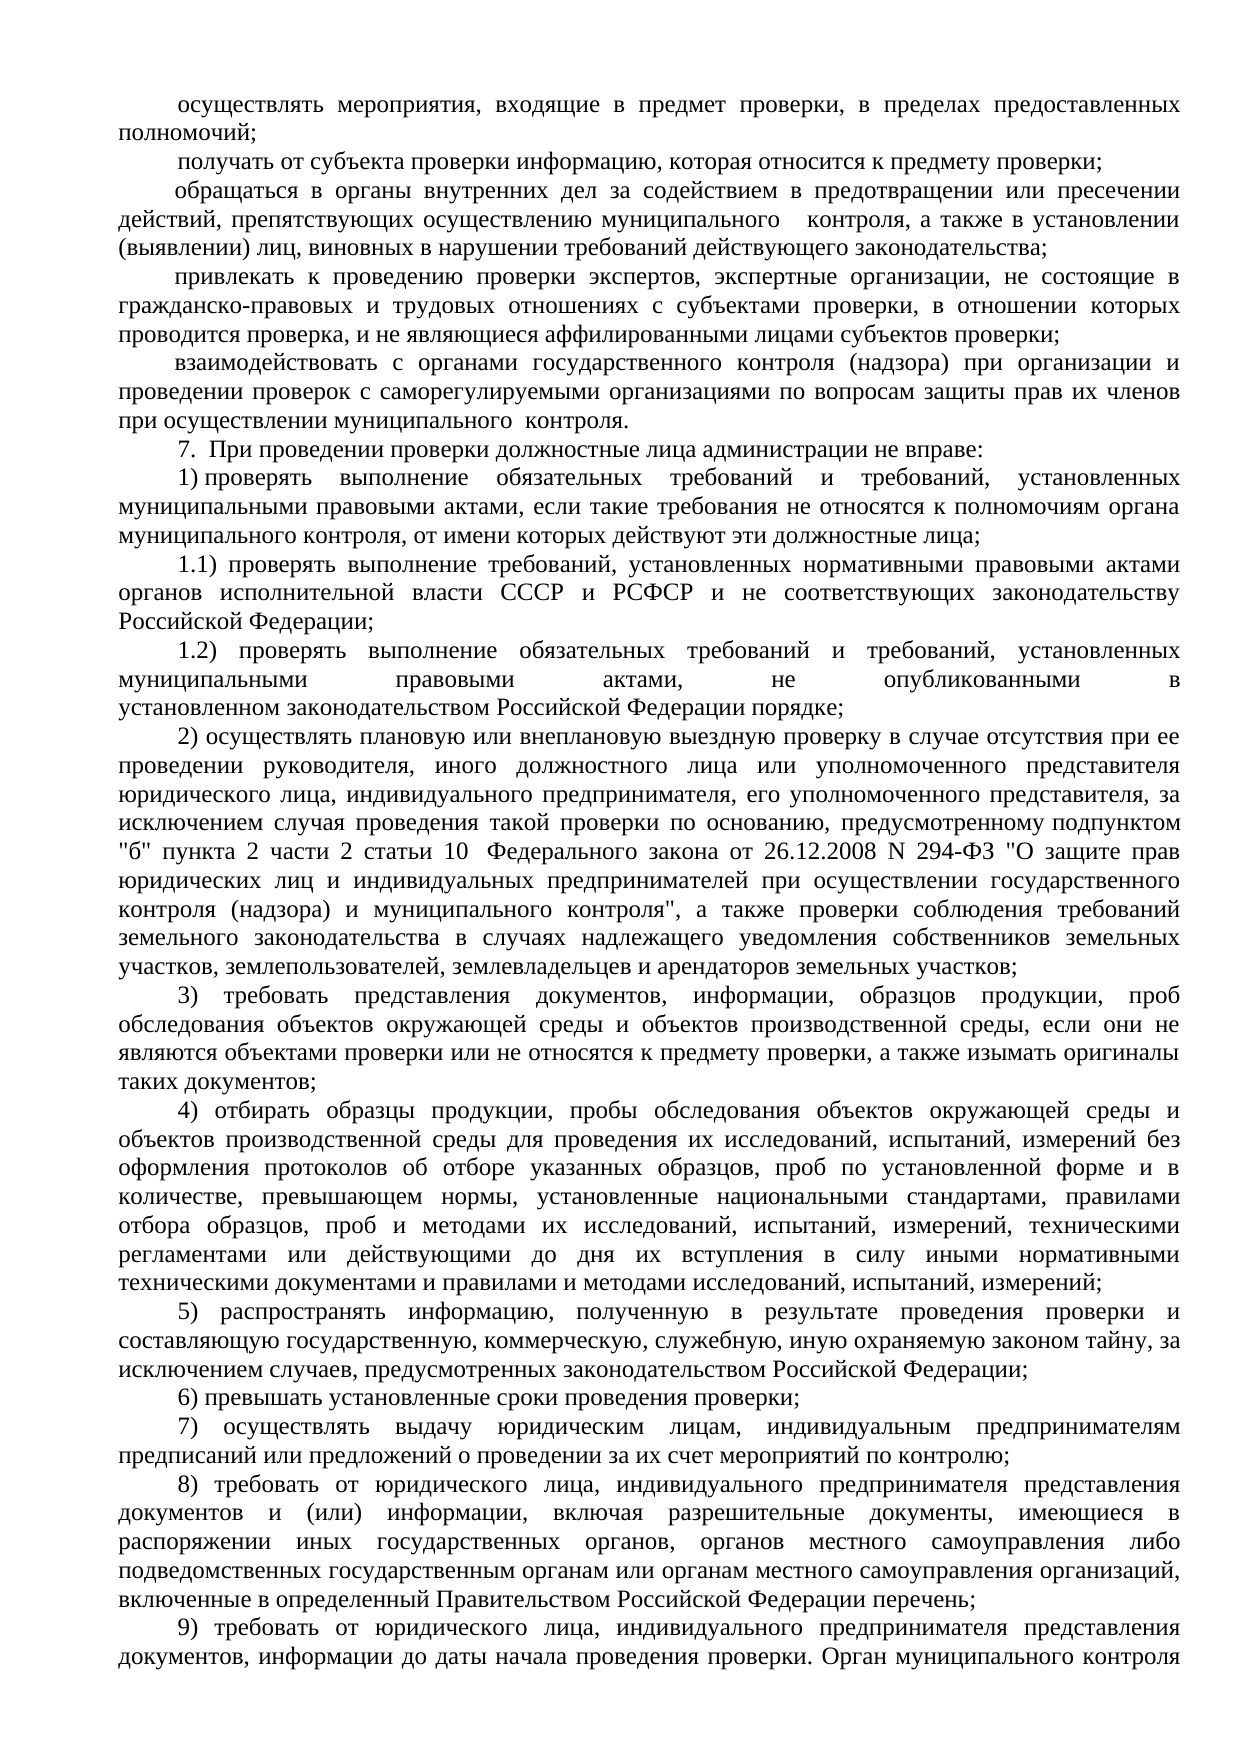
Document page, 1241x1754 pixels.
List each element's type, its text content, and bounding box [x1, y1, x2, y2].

text 2) осуществлять плановую или внеплановую выездную проверку в случае отсутствия при ее проведении руководителя, иного должностного лица или уполномоченного представителя юридического лица, индивидуального предпринимателя, его уполномоченного представителя, за исключением случая проведения такой проверки по основанию, предусмотренному подпунктом "б" пункта 2 части 2 статьи 10 Федерального закона от 26.12.2008 N 294-ФЗ "О защите прав юридических лиц и индивидуальных предпринимателей при осуществлении государственного контроля (надзора) и муниципального контроля", а также проверки соблюдения требований земельного законодательства в случаях надлежащего уведомления собственников земельных участков, землепользователей, землевладельцев и арендаторов земельных участков; [118, 721, 1181, 980]
text обращаться в органы внутренних дел за содействием в предотвращении или пресечении действий, препятствующих осуществлению муниципального контроля, а также в установлении (выявлении) лиц, виновных в нарушении требований действующего законодательства; [118, 175, 1181, 261]
text привлекать к проведению проверки экспертов, экспертные организации, не состоящие в гражданско-правовых и трудовых отношениях с субъектами проверки, в отношении которых проводится проверка, и не являющиеся аффилированными лицами субъектов проверки; [118, 261, 1181, 347]
text 4) отбирать образцы продукции, пробы обследования объектов окружающей среды и объектов производственной среды для проведения их исследований, испытаний, измерений без оформления протоколов об отборе указанных образцов, проб по установленной форме и в количестве, превышающем нормы, установленные национальными стандартами, правилами отбора образцов, проб и методами их исследований, испытаний, измерений, техническими регламентами или действующими до дня их вступления в силу иными нормативными техническими документами и правилами и методами исследований, испытаний, измерений; [118, 1095, 1181, 1296]
text 3) требовать представления документов, информации, образцов продукции, проб обследования объектов окружающей среды и объектов производственной среды, если они не являются объектами проверки или не относятся к предмету проверки, а также изымать оригиналы таких документов; [118, 980, 1181, 1095]
text взаимодействовать с органами государственного контроля (надзора) при организации и проведении проверок с саморегулируемыми организациями по вопросам защиты прав их членов при осуществлении муниципального контроля. [118, 347, 1181, 434]
text 1.1) проверять выполнение требований, установленных нормативными правовыми актами органов исполнительной власти СССР и РСФСР и не соответствующих законодательству Российской Федерации; [118, 549, 1181, 635]
text получать от субъекта проверки информацию, которая относится к предмету проверки; [118, 146, 1181, 175]
text 1.2) проверять выполнение обязательных требований и требований, установленных муниципальными правовыми актами, не опубликованными в установленном законодательством Российской Федерации порядке; [118, 635, 1181, 721]
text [118, 1612, 1181, 1670]
text 1) проверять выполнение обязательных требований и требований, установленных муниципальными правовыми актами, если такие требования не относятся к полномочиям органа муниципального контроля, от имени которых действуют эти должностные лица; [118, 462, 1181, 549]
text 7. При проведении проверки должностные лица администрации не вправе: [118, 434, 1181, 462]
text 6) превышать установленные сроки проведения проверки; [118, 1382, 1181, 1411]
text 7) осуществлять выдачу юридическим лицам, индивидуальным предпринимателям предписаний или предложений о проведении за их счет мероприятий по контролю; [118, 1411, 1181, 1469]
text 8) требовать от юридического лица, индивидуального предпринимателя представления документов и (или) информации, включая разрешительные документы, имеющиеся в распоряжении иных государственных органов, органов местного самоуправления либо подведомственных государственным органам или органам местного самоуправления организаций, включенные в определенный Правительством Российской Федерации перечень; [118, 1469, 1181, 1612]
text 5) распространять информацию, полученную в результате проведения проверки и составляющую государственную, коммерческую, служебную, иную охраняемую законом тайну, за исключением случаев, предусмотренных законодательством Российской Федерации; [118, 1296, 1181, 1382]
text осуществлять мероприятия, входящие в предмет проверки, в пределах предоставленных полномочий; [118, 89, 1181, 146]
